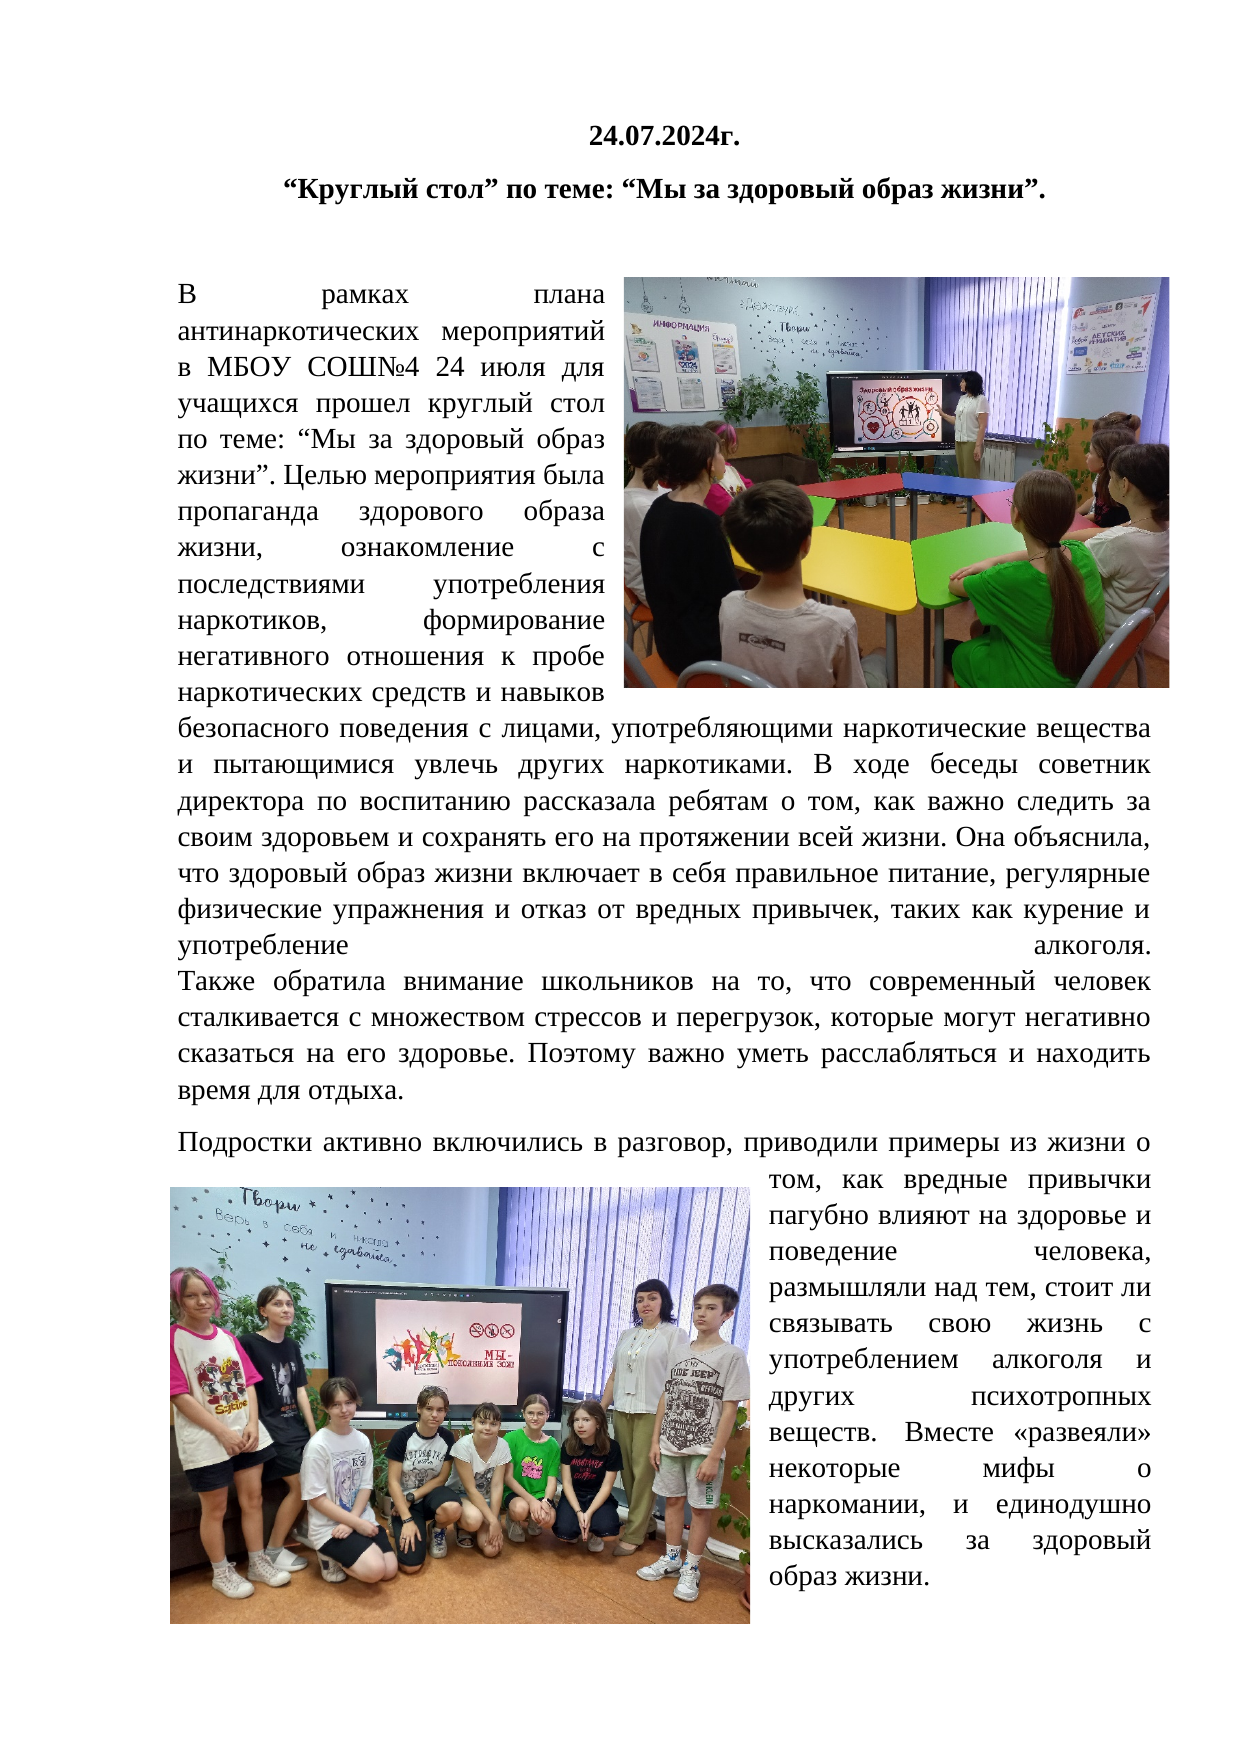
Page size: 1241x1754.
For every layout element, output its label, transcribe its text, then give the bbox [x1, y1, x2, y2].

picture [622, 277, 1169, 687]
text 24.07.2024г. [177, 118, 1152, 152]
picture [168, 1187, 750, 1622]
text “Круглый стол” по теме: “Мы за здоровый образ жизни”. [177, 171, 1152, 204]
